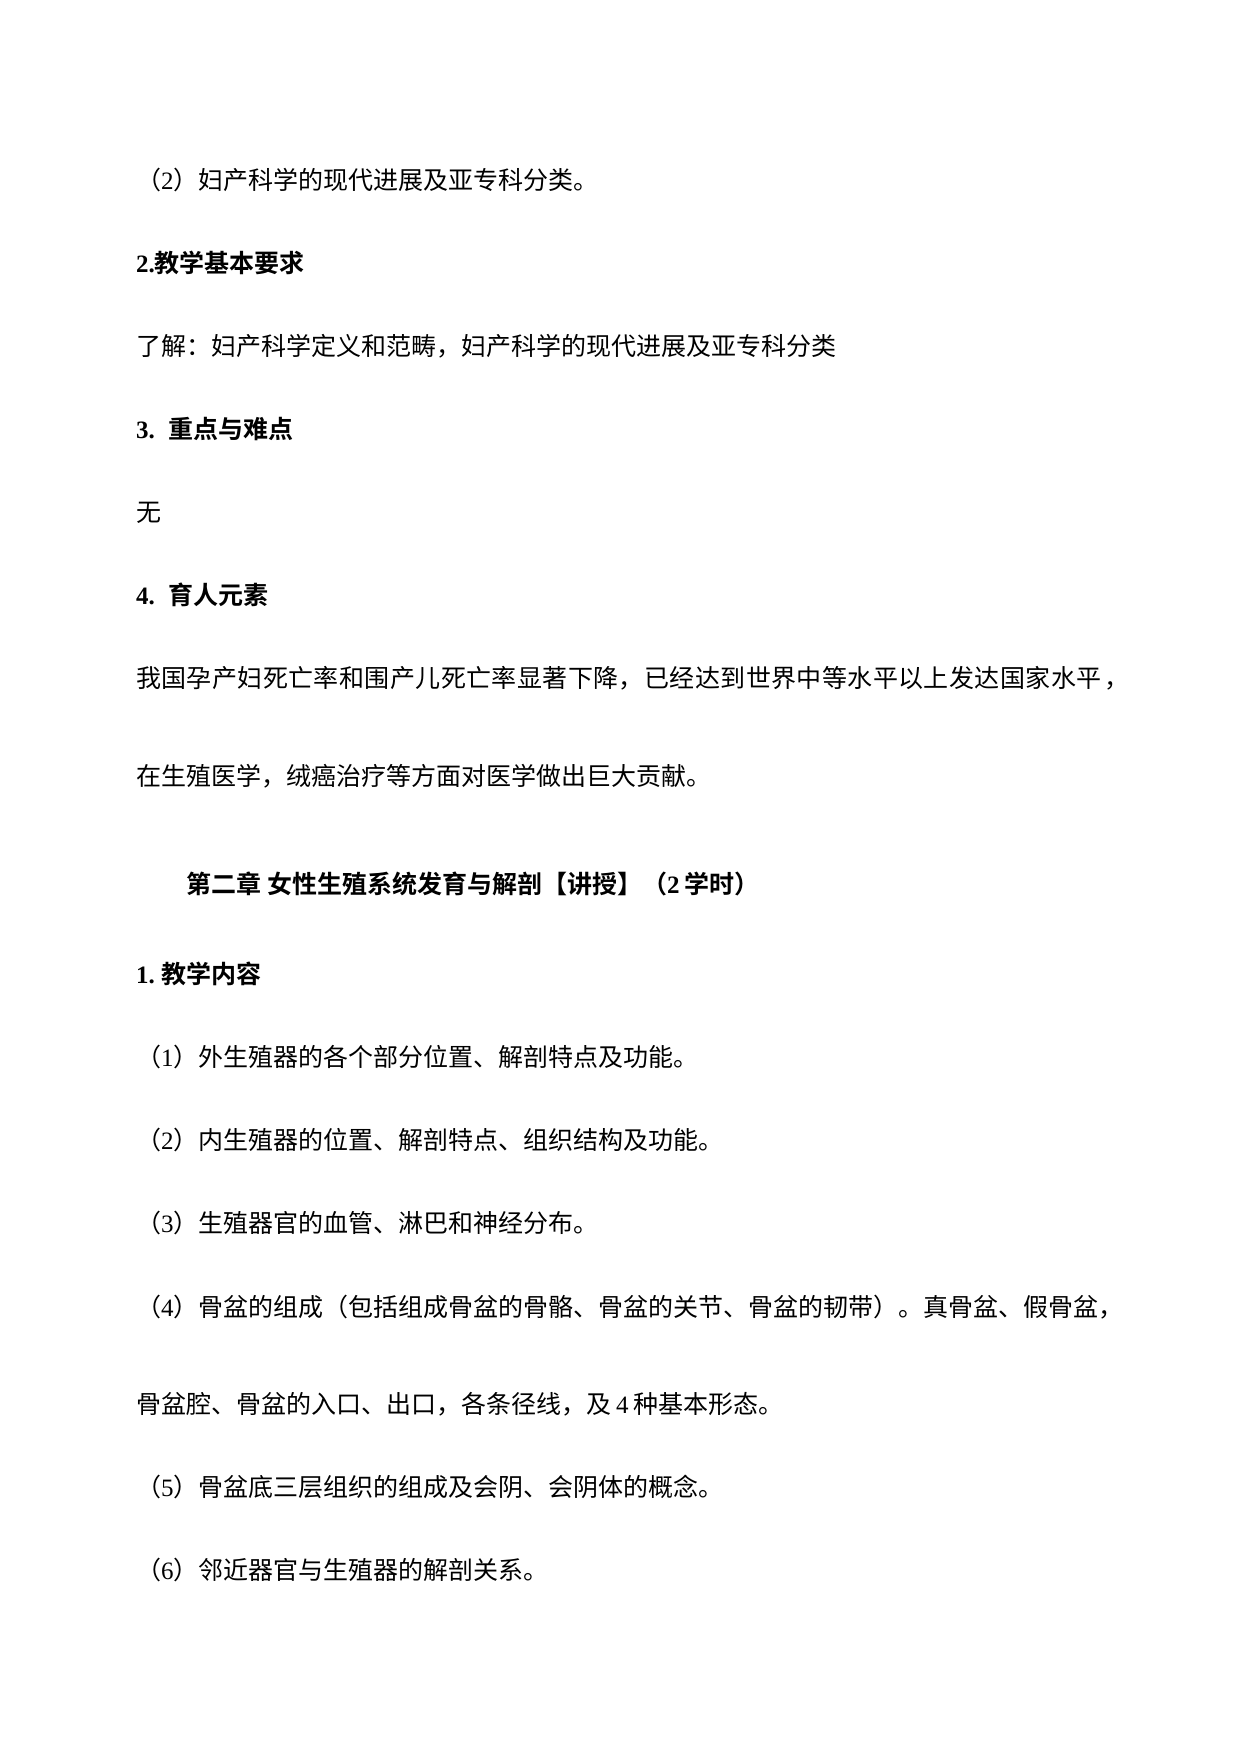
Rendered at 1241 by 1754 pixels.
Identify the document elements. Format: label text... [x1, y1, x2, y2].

list 育人元素 [136, 561, 1104, 626]
text （6）邻近器官与生殖器的解剖关系。 [136, 1536, 1104, 1601]
text 了解：妇产科学定义和范畴，妇产科学的现代进展及亚专科分类 [136, 312, 1104, 377]
text （5）骨盆底三层组织的组成及会阴、会阴体的概念。 [136, 1453, 1104, 1518]
text （3）生殖器官的血管、淋巴和神经分布。 [136, 1189, 1104, 1254]
text 1. 教学内容 [136, 940, 1104, 1005]
text （4）骨盆的组成（包括组成骨盆的骨骼、骨盆的关节、骨盆的韧带）。真骨盆、假骨盆，骨盆腔、骨盆的入口、出口，各条径线，及4种基本形态。 [136, 1273, 1104, 1435]
text （2）内生殖器的位置、解剖特点、组织结构及功能。 [136, 1106, 1104, 1171]
text 2.教学基本要求 [136, 229, 1104, 294]
text （2）妇产科学的现代进展及亚专科分类。 [136, 146, 1104, 211]
text 我国孕产妇死亡率和围产儿死亡率显著下降，已经达到世界中等水平以上发达国家水平，在生殖医学，绒癌治疗等方面对医学做出巨大贡献。 [136, 644, 1104, 807]
subtitle 第二章 女性生殖系统发育与解剖【讲授】（2学时） [136, 850, 1104, 915]
text （1）外生殖器的各个部分位置、解剖特点及功能。 [136, 1023, 1104, 1088]
list 重点与难点 [136, 395, 1104, 460]
text 无 [136, 478, 1104, 543]
